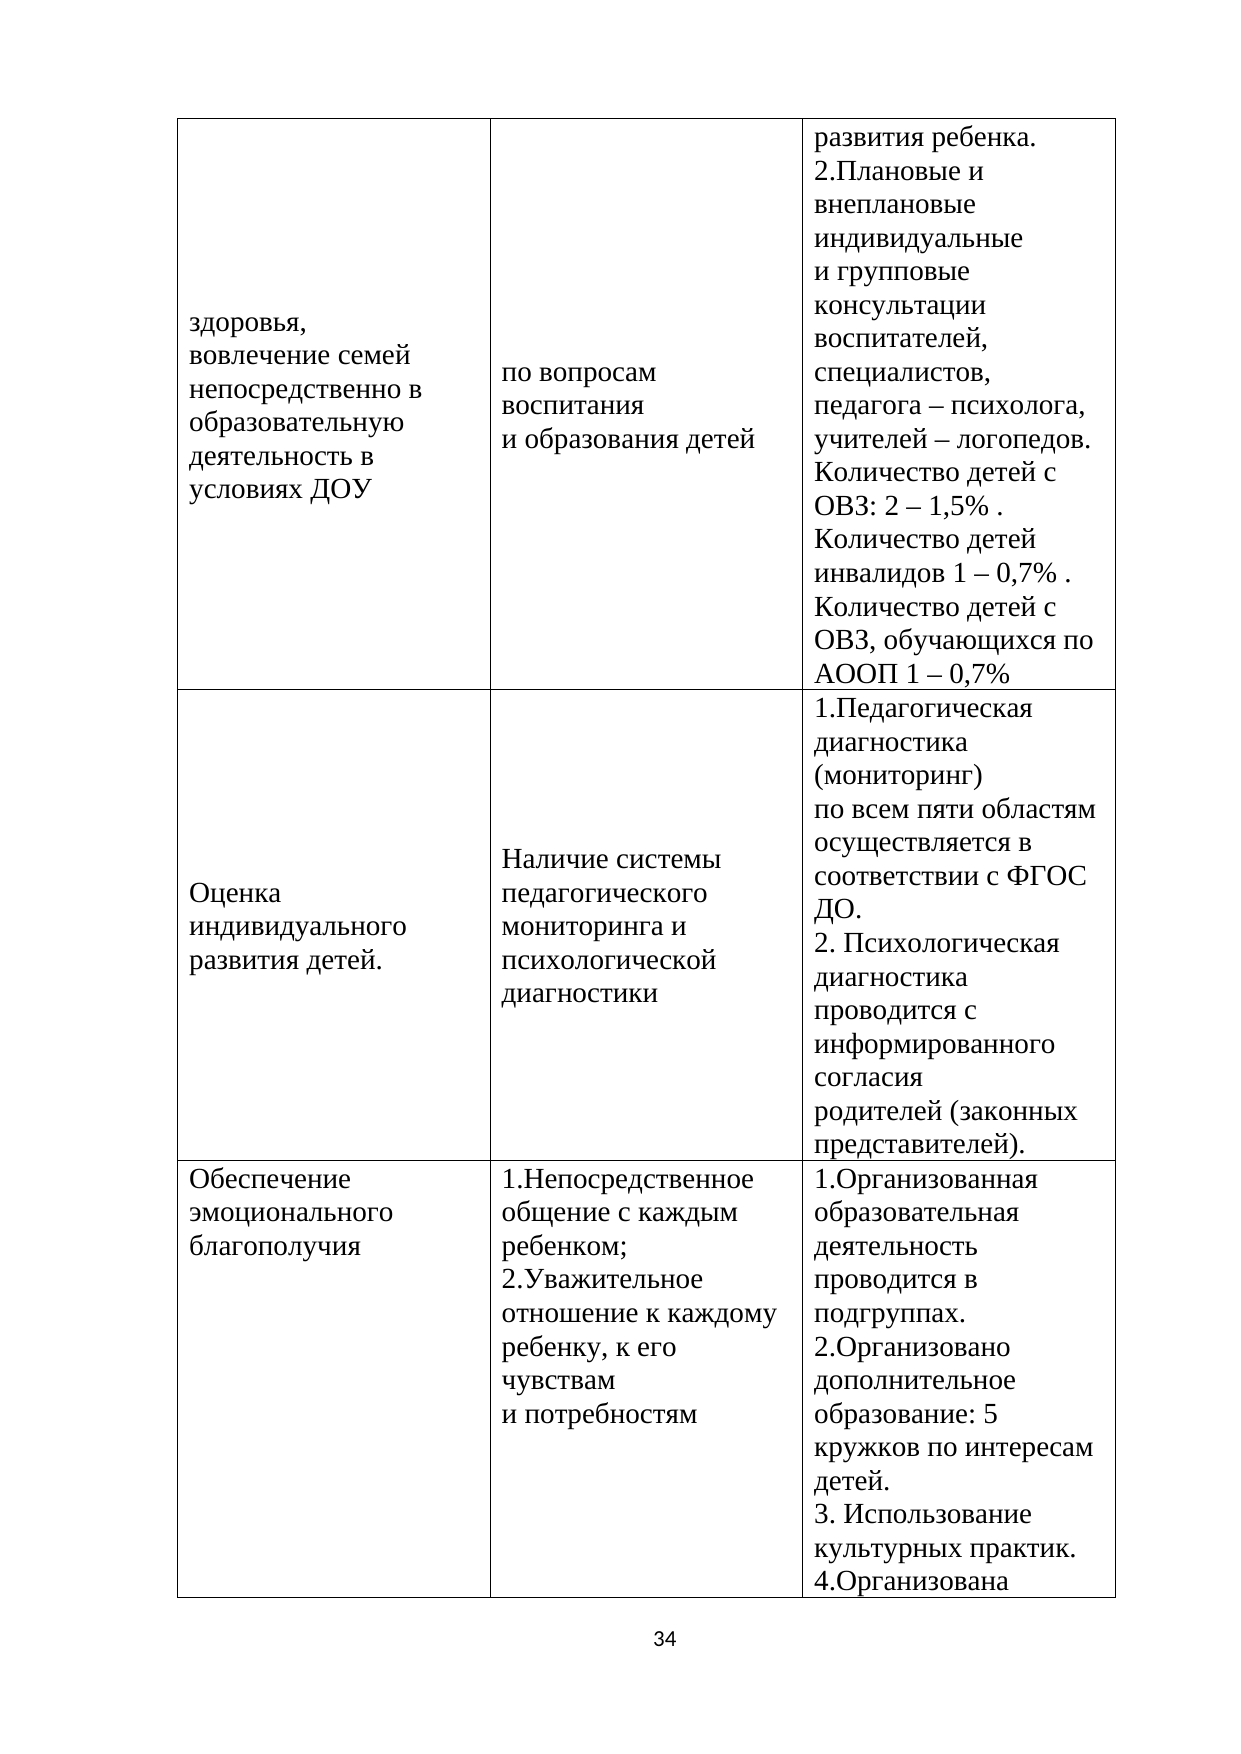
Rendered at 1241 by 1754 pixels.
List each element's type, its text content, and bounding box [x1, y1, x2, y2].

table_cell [491, 119, 802, 689]
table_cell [178, 1161, 490, 1597]
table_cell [491, 1161, 802, 1597]
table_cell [803, 119, 1115, 689]
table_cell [178, 119, 490, 689]
table_cell Наличие системы педагогического мониторинга и психологической диагностики [491, 690, 802, 1160]
table_cell Оценка индивидуального развития детей. [178, 690, 490, 1160]
table_cell 1.Педагогическая диагностика (мониторинг) по всем пяти областям осуществляется в соответствии с ФГОС ДО. 2. Психологическая диагностика проводится с информированного согласия родителей (законных представителей). [803, 690, 1115, 1160]
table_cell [803, 1161, 1115, 1597]
